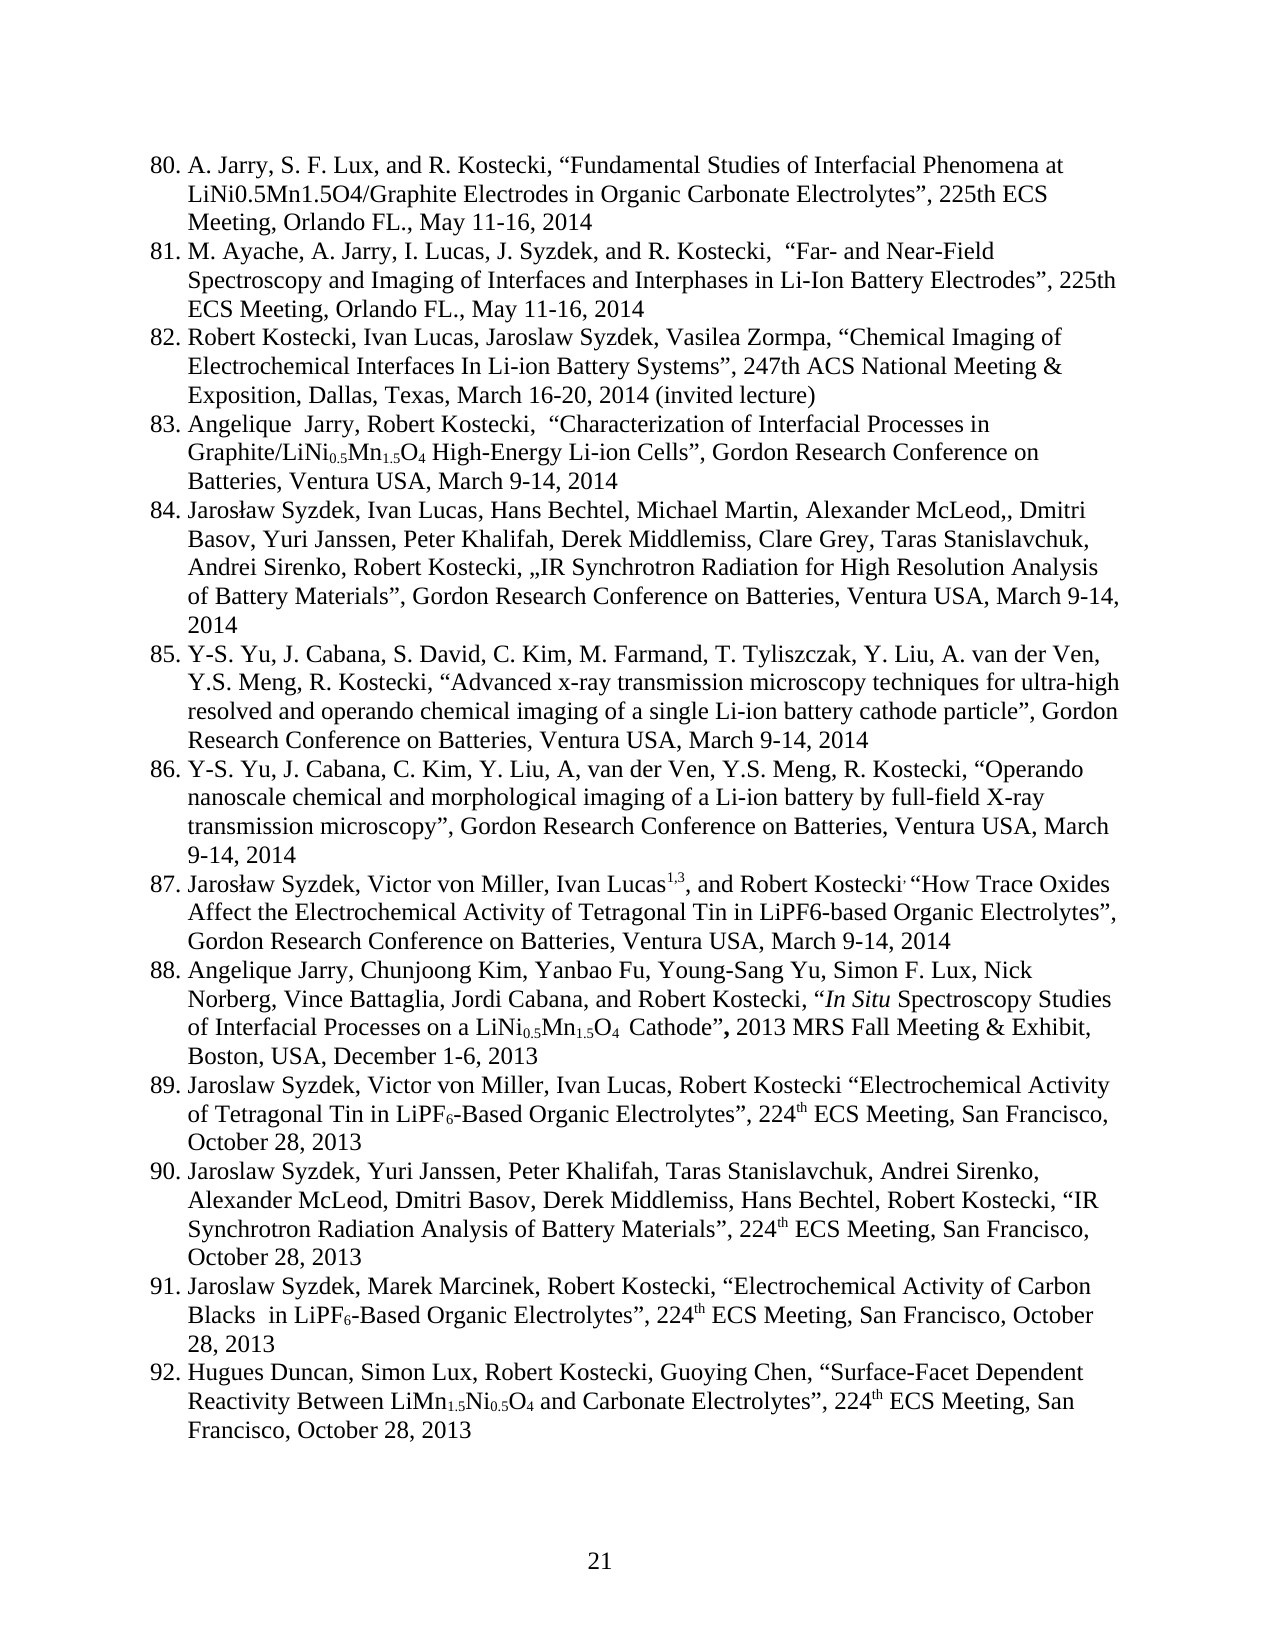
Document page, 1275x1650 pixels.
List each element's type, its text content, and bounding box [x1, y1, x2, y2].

list Robert Kostecki, Ivan Lucas, Jaroslaw Syzdek, Vasilea Zormpa, “Chemical Imaging of Electrochemical Interfaces In Li-ion Battery Systems”, 247th ACS National Meeting & Exposition, Dallas, Texas, March 16-20, 2014 (invited lecture) [150, 322, 1125, 409]
list Angelique Jarry, Chunjoong Kim, Yanbao Fu, Young-Sang Yu, Simon F. Lux, Nick Norberg, Vince Battaglia, Jordi Cabana, and Robert Kostecki, “In Situ Spectroscopy Studies of Interfacial Processes on a LiNi0.5Mn1.5O4 Cathode”, 2013 MRS Fall Meeting & Exhibit, Boston, USA, December 1-6, 2013 [150, 955, 1125, 1070]
list Y-S. Yu, J. Cabana, S. David, C. Kim, M. Farmand, T. Tyliszczak, Y. Liu, A. van der Ven, Y.S. Meng, R. Kostecki, “Advanced x-ray transmission microscopy techniques for ultra-high resolved and operando chemical imaging of a single Li-ion battery cathode particle”, Gordon Research Conference on Batteries, Ventura USA, March 9-14, 2014 [150, 639, 1125, 754]
list Jaroslaw Syzdek, Yuri Janssen, Peter Khalifah, Taras Stanislavchuk, Andrei Sirenko, Alexander McLeod, Dmitri Basov, Derek Middlemiss, Hans Bechtel, Robert Kostecki, “IR Synchrotron Radiation Analysis of Battery Materials”, 224th ECS Meeting, San Francisco, October 28, 2013 [150, 1156, 1125, 1271]
list Angelique Jarry, Robert Kostecki, “Characterization of Interfacial Processes in Graphite/LiNi0.5Mn1.5O4 High-Energy Li-ion Cells”, Gordon Research Conference on Batteries, Ventura USA, March 9-14, 2014 [150, 409, 1125, 495]
list Jarosław Syzdek, Ivan Lucas, Hans Bechtel, Michael Martin, Alexander McLeod,, Dmitri Basov, Yuri Janssen, Peter Khalifah, Derek Middlemiss, Clare Grey, Taras Stanislavchuk, Andrei Sirenko, Robert Kostecki, „IR Synchrotron Radiation for High Resolution Analysis of Battery Materials”, Gordon Research Conference on Batteries, Ventura USA, March 9-14, 2014 [150, 495, 1125, 639]
list Hugues Duncan, Simon Lux, Robert Kostecki, Guoying Chen, “Surface-Facet Dependent Reactivity Between LiMn1.5Ni0.5O4 and Carbonate Electrolytes”, 224th ECS Meeting, San Francisco, October 28, 2013 [150, 1357, 1125, 1444]
list Y-S. Yu, J. Cabana, C. Kim, Y. Liu, A, van der Ven, Y.S. Meng, R. Kostecki, “Operando nanoscale chemical and morphological imaging of a Li-ion battery by full-field X-ray transmission microscopy”, Gordon Research Conference on Batteries, Ventura USA, March 9-14, 2014 [150, 754, 1125, 869]
list A. Jarry, S. F. Lux, and R. Kostecki, “Fundamental Studies of Interfacial Phenomena at LiNi0.5Mn1.5O4/Graphite Electrodes in Organic Carbonate Electrolytes”, 225th ECS Meeting, Orlando FL., May 11-16, 2014 [150, 150, 1125, 236]
list Jarosław Syzdek, Victor von Miller, Ivan Lucas1,3, and Robert Kostecki, “How Trace Oxides Affect the Electrochemical Activity of Tetragonal Tin in LiPF6-based Organic Electrolytes”, Gordon Research Conference on Batteries, Ventura USA, March 9-14, 2014 [150, 869, 1125, 955]
list Jaroslaw Syzdek, Victor von Miller, Ivan Lucas, Robert Kostecki “Electrochemical Activity of Tetragonal Tin in LiPF6-Based Organic Electrolytes”, 224th ECS Meeting, San Francisco, October 28, 2013 [150, 1070, 1125, 1156]
list M. Ayache, A. Jarry, I. Lucas, J. Syzdek, and R. Kostecki, “Far- and Near-Field Spectroscopy and Imaging of Interfaces and Interphases in Li-Ion Battery Electrodes”, 225th ECS Meeting, Orlando FL., May 11-16, 2014 [150, 236, 1125, 322]
list Jaroslaw Syzdek, Marek Marcinek, Robert Kostecki, “Electrochemical Activity of Carbon Blacks in LiPF6-Based Organic Electrolytes”, 224th ECS Meeting, San Francisco, October 28, 2013 [150, 1271, 1125, 1357]
